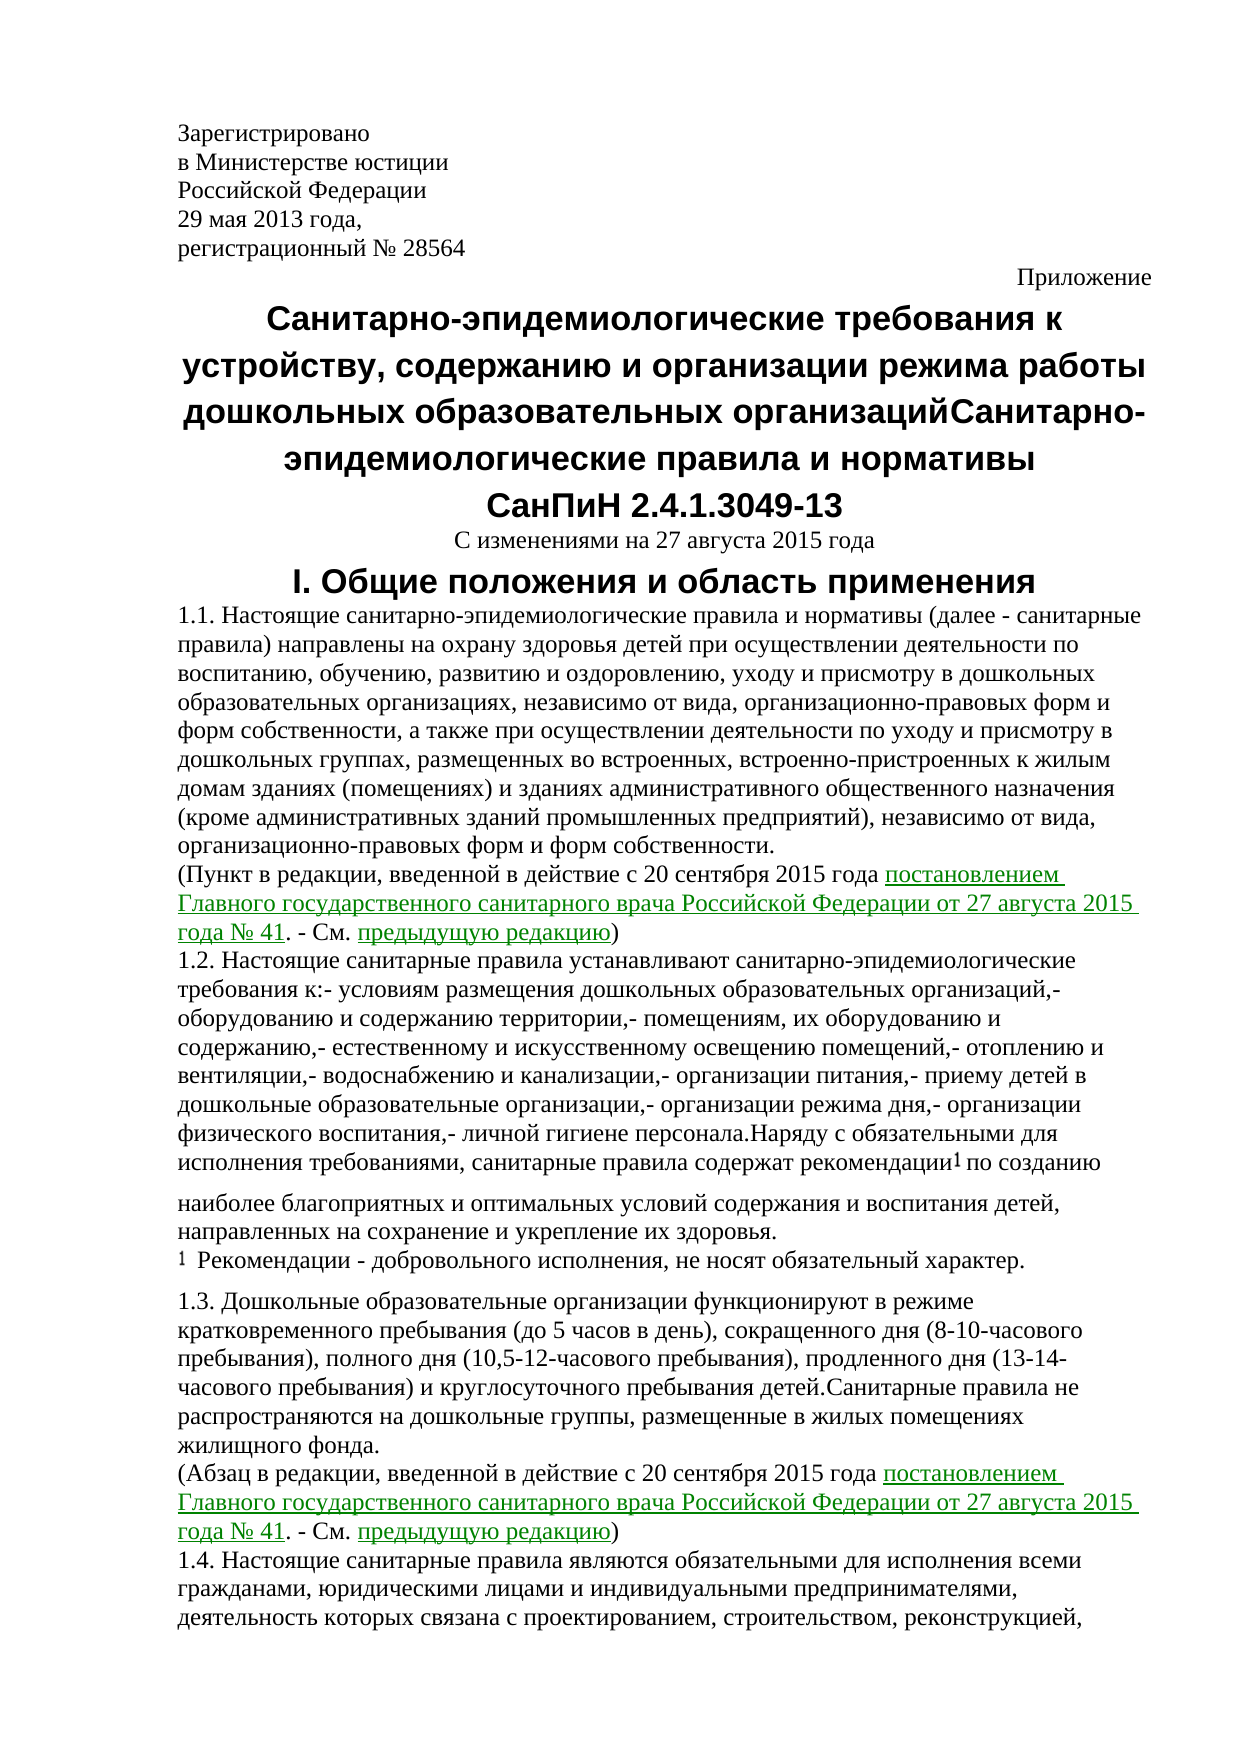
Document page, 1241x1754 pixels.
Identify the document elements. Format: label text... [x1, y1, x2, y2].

text I. Общие положения и область применения [177, 554, 1152, 601]
picture [952, 1146, 967, 1183]
text С изменениями на 27 августа 2015 года [177, 525, 1152, 554]
text 1.1. Настоящие санитарно-эпидемиологические правила и нормативы (далее - санитарные правила) направлены на охрану здоровья детей при осуществлении деятельности по воспитанию, обучению, развитию и оздоровлению, уходу и присмотру в дошкольных образовательных организациях, независимо от вида, организационно-правовых форм и форм собственности, а также при осуществлении деятельности по уходу и присмотру в дошкольных группах, размещенных во встроенных, встроенно-пристроенных к жилым домам зданиях (помещениях) и зданиях административного общественного назначения (кроме административных зданий промышленных предприятий), независимо от вида, организационно-правовых форм и форм собственности. (Пункт в редакции, введенной в действие с 20 сентября 2015 года постановлением Главного государственного санитарного врача Российской Федерации от 27 августа 2015 года № 41. - См. предыдущую редакцию) [177, 601, 1152, 946]
text Рекомендации - добровольного исполнения, не носят обязательный характер. [177, 1245, 1152, 1286]
picture [177, 1245, 191, 1281]
text 1.3. Дошкольные образовательные организации функционируют в режиме кратковременного пребывания (до 5 часов в день), сокращенного дня (8-10-часового пребывания), полного дня (10,5-12-часового пребывания), продленного дня (13-14-часового пребывания) и круглосуточного пребывания детей.Санитарные правила не распространяются на дошкольные группы, размещенные в жилых помещениях жилищного фонда. (Абзац в редакции, введенной в действие с 20 сентября 2015 года постановлением Главного государственного санитарного врача Российской Федерации от 27 августа 2015 года № 41. - См. предыдущую редакцию) [177, 1286, 1152, 1545]
text Приложение [177, 262, 1152, 291]
text Зарегистрировано в Министерстве юстиции Российской Федерации 29 мая 2013 года, регистрационный № 28564 [177, 118, 1152, 262]
text Санитарно-эпидемиологические требования к устройству, содержанию и организации режима работы дошкольных образовательных организацийСанитарно-эпидемиологические правила и нормативы СанПиН 2.4.1.3049-13 [177, 291, 1152, 525]
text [177, 1545, 1152, 1631]
text 1.2. Настоящие санитарные правила устанавливают санитарно-эпидемиологические требования к:- условиям размещения дошкольных образовательных организаций,- оборудованию и содержанию территории,- помещениям, их оборудованию и содержанию,- естественному и искусственному освещению помещений,- отоплению и вентиляции,- водоснабжению и канализации,- организации питания,- приему детей в дошкольные образовательные организации,- организации режима дня,- организации физического воспитания,- личной гигиене персонала.Наряду с обязательными для исполнения требованиями, санитарные правила содержат рекомендациипо созданию наиболее благоприятных и оптимальных условий содержания и воспитания детей, направленных на сохранение и укрепление их здоровья. [177, 946, 1152, 1245]
